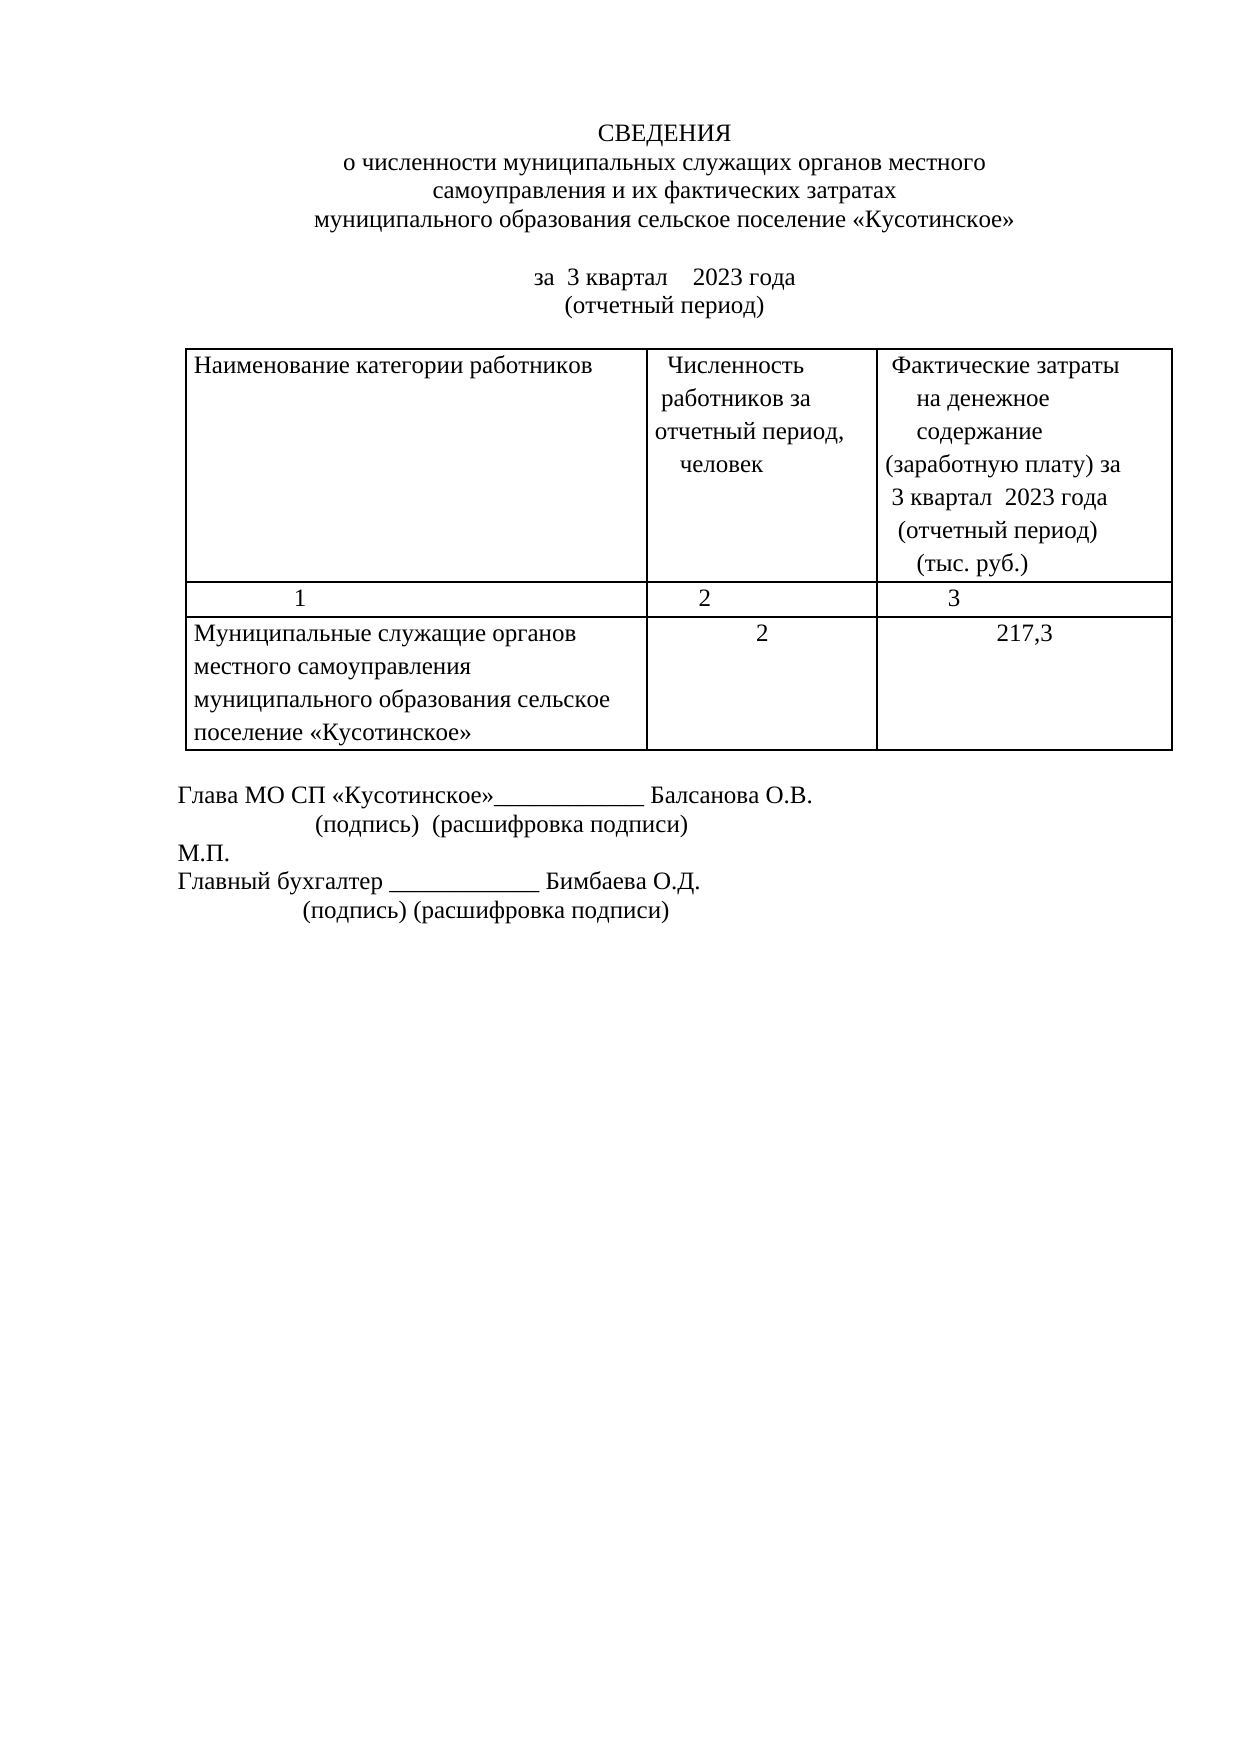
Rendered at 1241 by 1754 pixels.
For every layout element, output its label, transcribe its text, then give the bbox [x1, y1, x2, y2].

text М.П. [177, 838, 1152, 866]
table_cell 3 [878, 583, 1171, 616]
text (отчетный период) [177, 291, 1152, 319]
text муниципального образования сельское поселение «Кусотинское» [177, 204, 1152, 233]
text Главный бухгалтер ____________ Бимбаева О.Д. [177, 866, 1152, 895]
text (подпись) (расшифровка подписи) [177, 809, 1152, 838]
text (подпись) (расшифровка подписи) [177, 895, 1152, 924]
table_cell 2 [648, 583, 876, 616]
table_cell 2 [648, 618, 876, 749]
table_cell Муниципальные служащие органов местного самоуправления муниципального образования сельское поселение «Кусотинское» [187, 618, 646, 749]
text самоуправления и их фактических затратах [177, 176, 1152, 204]
text за 3 квартал 2023 года [177, 262, 1152, 291]
table_cell 217,3 [878, 618, 1171, 749]
table_header Наименование категории работников [187, 350, 646, 581]
text о численности муниципальных служащих органов местного [177, 147, 1152, 176]
table_header Фактические затраты на денежное содержание (заработную плату) за 3 квартал 2023 года (отчетный период) (тыс. руб.) [878, 350, 1171, 581]
text Глава МО СП «Кусотинское»____________ Балсанова О.В. [177, 780, 1152, 809]
table_header Численность работников за отчетный период, человек [648, 350, 876, 581]
text СВЕДЕНИЯ [177, 118, 1152, 147]
table_cell 1 [187, 583, 646, 616]
